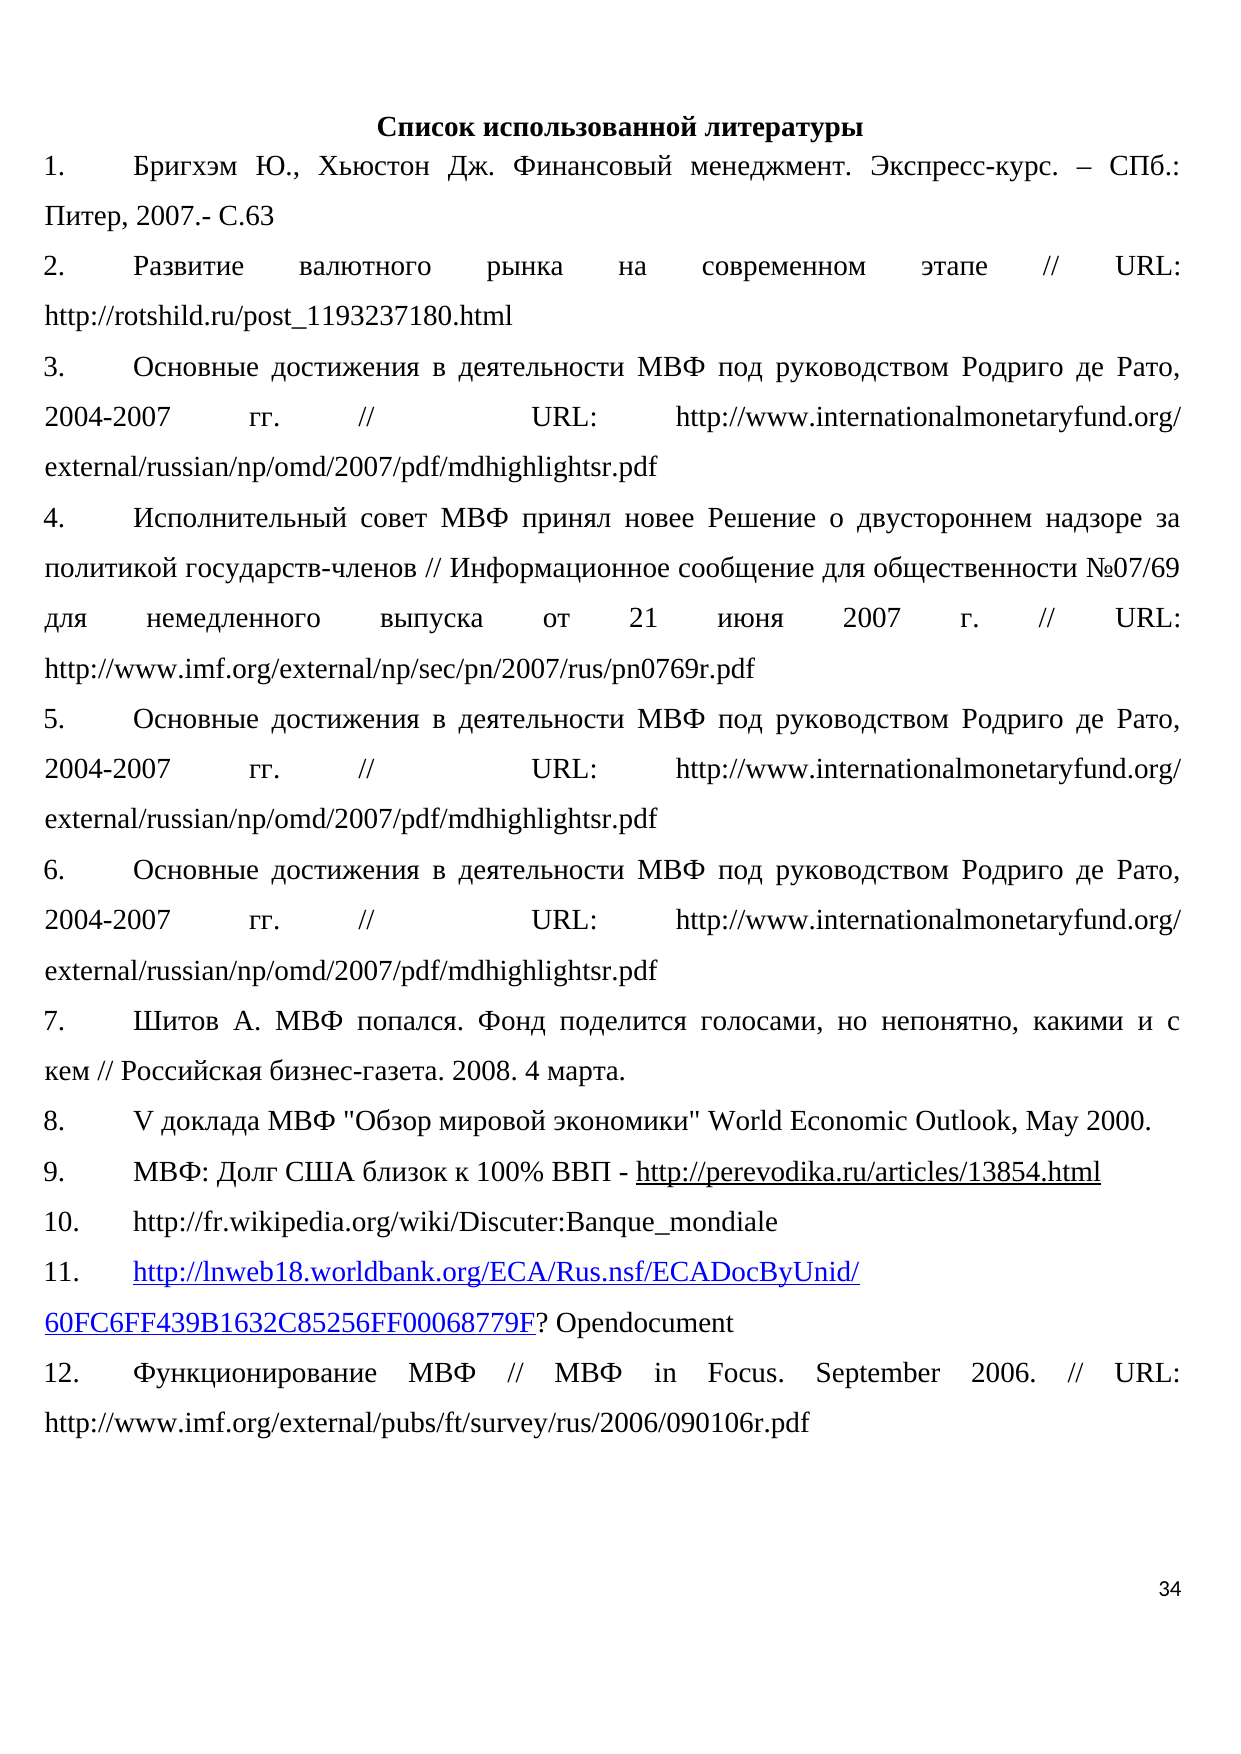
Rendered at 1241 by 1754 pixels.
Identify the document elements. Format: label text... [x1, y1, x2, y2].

list Основные достижения в деятельности МВФ под руководством Родриго де Рато, 2004-2007 гг. // URL: http://www.internationalmonetaryfund.org/ external/russian/np/omd/2007/pdf/mdhighlightsr.pdf [43, 701, 1181, 835]
list Функционирование МВФ // МВФ in Focus. September 2006. // URL: http://www.imf.org/external/pubs/ft/survey/rus/2006/090106r.pdf [43, 1355, 1181, 1439]
list Развитие валютного рынка на современном этапе // URL: http://rotshild.ru/post_1193237180.html [43, 248, 1181, 332]
list Основные достижения в деятельности МВФ под руководством Родриго де Рато, 2004-2007 гг. // URL: http://www.internationalmonetaryfund.org/ external/russian/np/omd/2007/pdf/mdhighlightsr.pdf [43, 349, 1181, 483]
list Шитов А. МВФ попался. Фонд поделится голосами, но непонятно, какими и с кем // Российская бизнес-газета. 2008. 4 марта. [43, 1003, 1181, 1087]
subtitle Список использованной литературы [59, 109, 1181, 143]
list Бригхэм Ю., Хьюстон Дж. Финансовый менеджмент. Экспресс-курс. – СПб.: Питер, 2007.- С.63 [43, 148, 1181, 231]
list Основные достижения в деятельности МВФ под руководством Родриго де Рато, 2004-2007 гг. // URL: http://www.internationalmonetaryfund.org/ external/russian/np/omd/2007/pdf/mdhighlightsr.pdf [43, 852, 1181, 986]
list V доклада МВФ "Обзор мировой экономики" World Economic Outlook, May 2000. [43, 1103, 1181, 1137]
list Исполнительный совет МВФ принял новее Решение о двустороннем надзоре за политикой государств-членов // Информационное сообщение для общественности №07/69 для немедленного выпуска от 21 июня . // URL: http://www.imf.org/external/np/sec/pn/2007/rus/pn0769r.pdf [43, 500, 1181, 684]
list http://fr.wikipedia.org/wiki/Discuter:Banque_mondiale [43, 1204, 1181, 1238]
list МВФ: Долг США близок к 100% ВВП - http://perevodika.ru/articles/13854.html [43, 1154, 1181, 1187]
list http://lnweb18.worldbank.org/ECA/Rus.nsf/ECADocByUnid/60FC6FF439B1632C85256FF00068779F? Opendocument [43, 1254, 1181, 1338]
